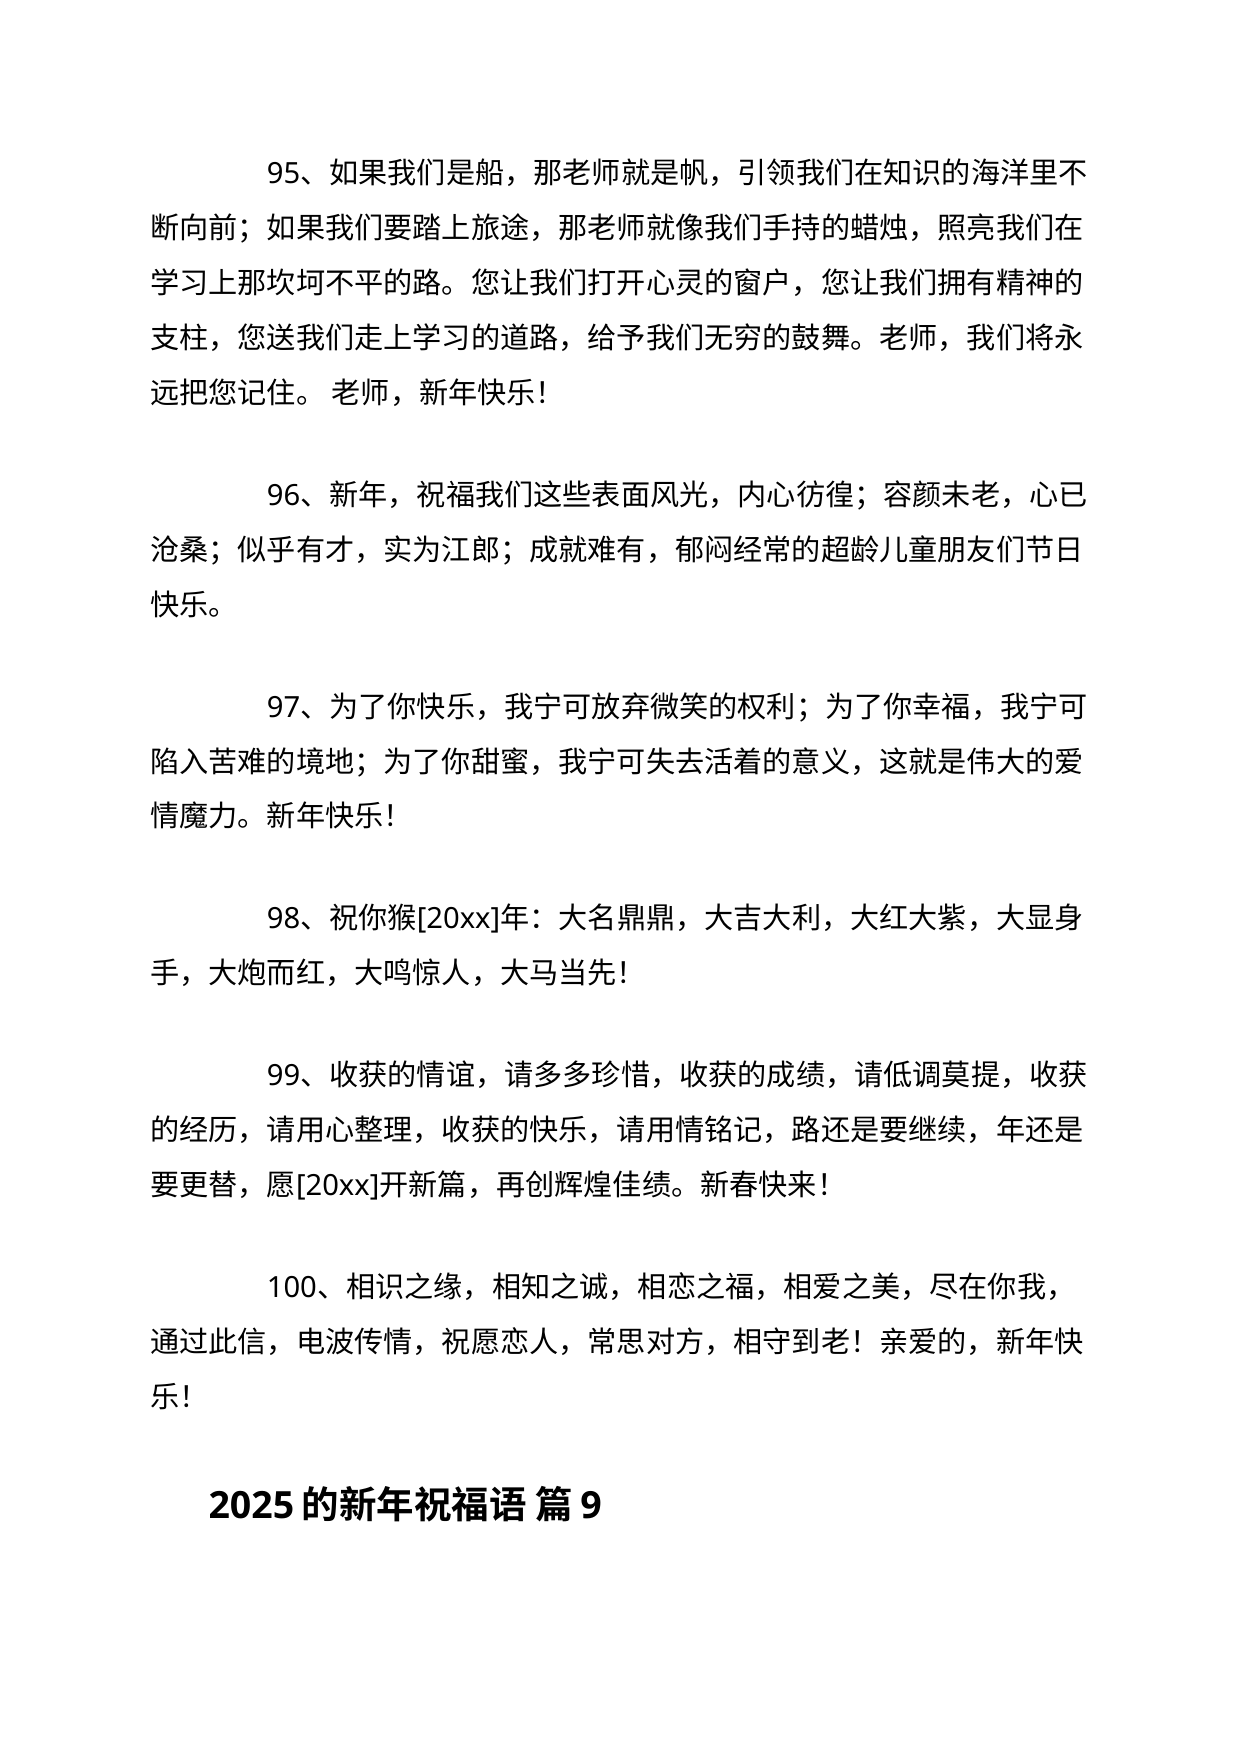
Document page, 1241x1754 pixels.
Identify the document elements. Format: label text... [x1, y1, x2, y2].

text 100、相识之缘，相知之诚，相恋之福，相爱之美，尽在你我，通过此信，电波传情，祝愿恋人，常思对方，相守到老！亲爱的，新年快乐！ [150, 1263, 1090, 1416]
text 95、如果我们是船，那老师就是帆，引领我们在知识的海洋里不断向前；如果我们要踏上旅途，那老师就像我们手持的蜡烛，照亮我们在学习上那坎坷不平的路。您让我们打开心灵的窗户，您让我们拥有精神的支柱，您送我们走上学习的道路，给予我们无穷的鼓舞。老师，我们将永远把您记住。 老师，新年快乐！ [150, 150, 1090, 412]
text 96、新年，祝福我们这些表面风光，内心彷徨；容颜未老，心已沧桑；似乎有才，实为江郎；成就难有，郁闷经常的超龄儿童朋友们节日快乐。 [150, 471, 1090, 624]
text 97、为了你快乐，我宁可放弃微笑的权利；为了你幸福，我宁可陷入苦难的境地；为了你甜蜜，我宁可失去活着的意义，这就是伟大的爱情魔力。新年快乐！ [150, 683, 1090, 835]
text 99、收获的情谊，请多多珍惜，收获的成绩，请低调莫提，收获的经历，请用心整理，收获的快乐，请用情铭记，路还是要继续，年还是要更替，愿[20xx]开新篇，再创辉煌佳绩。新春快来！ [150, 1052, 1090, 1204]
text 2025的新年祝福语 篇9 [150, 1475, 1090, 1529]
text 98、祝你猴[20xx]年：大名鼎鼎，大吉大利，大红大紫，大显身手，大炮而红，大鸣惊人，大马当先！ [150, 895, 1090, 992]
